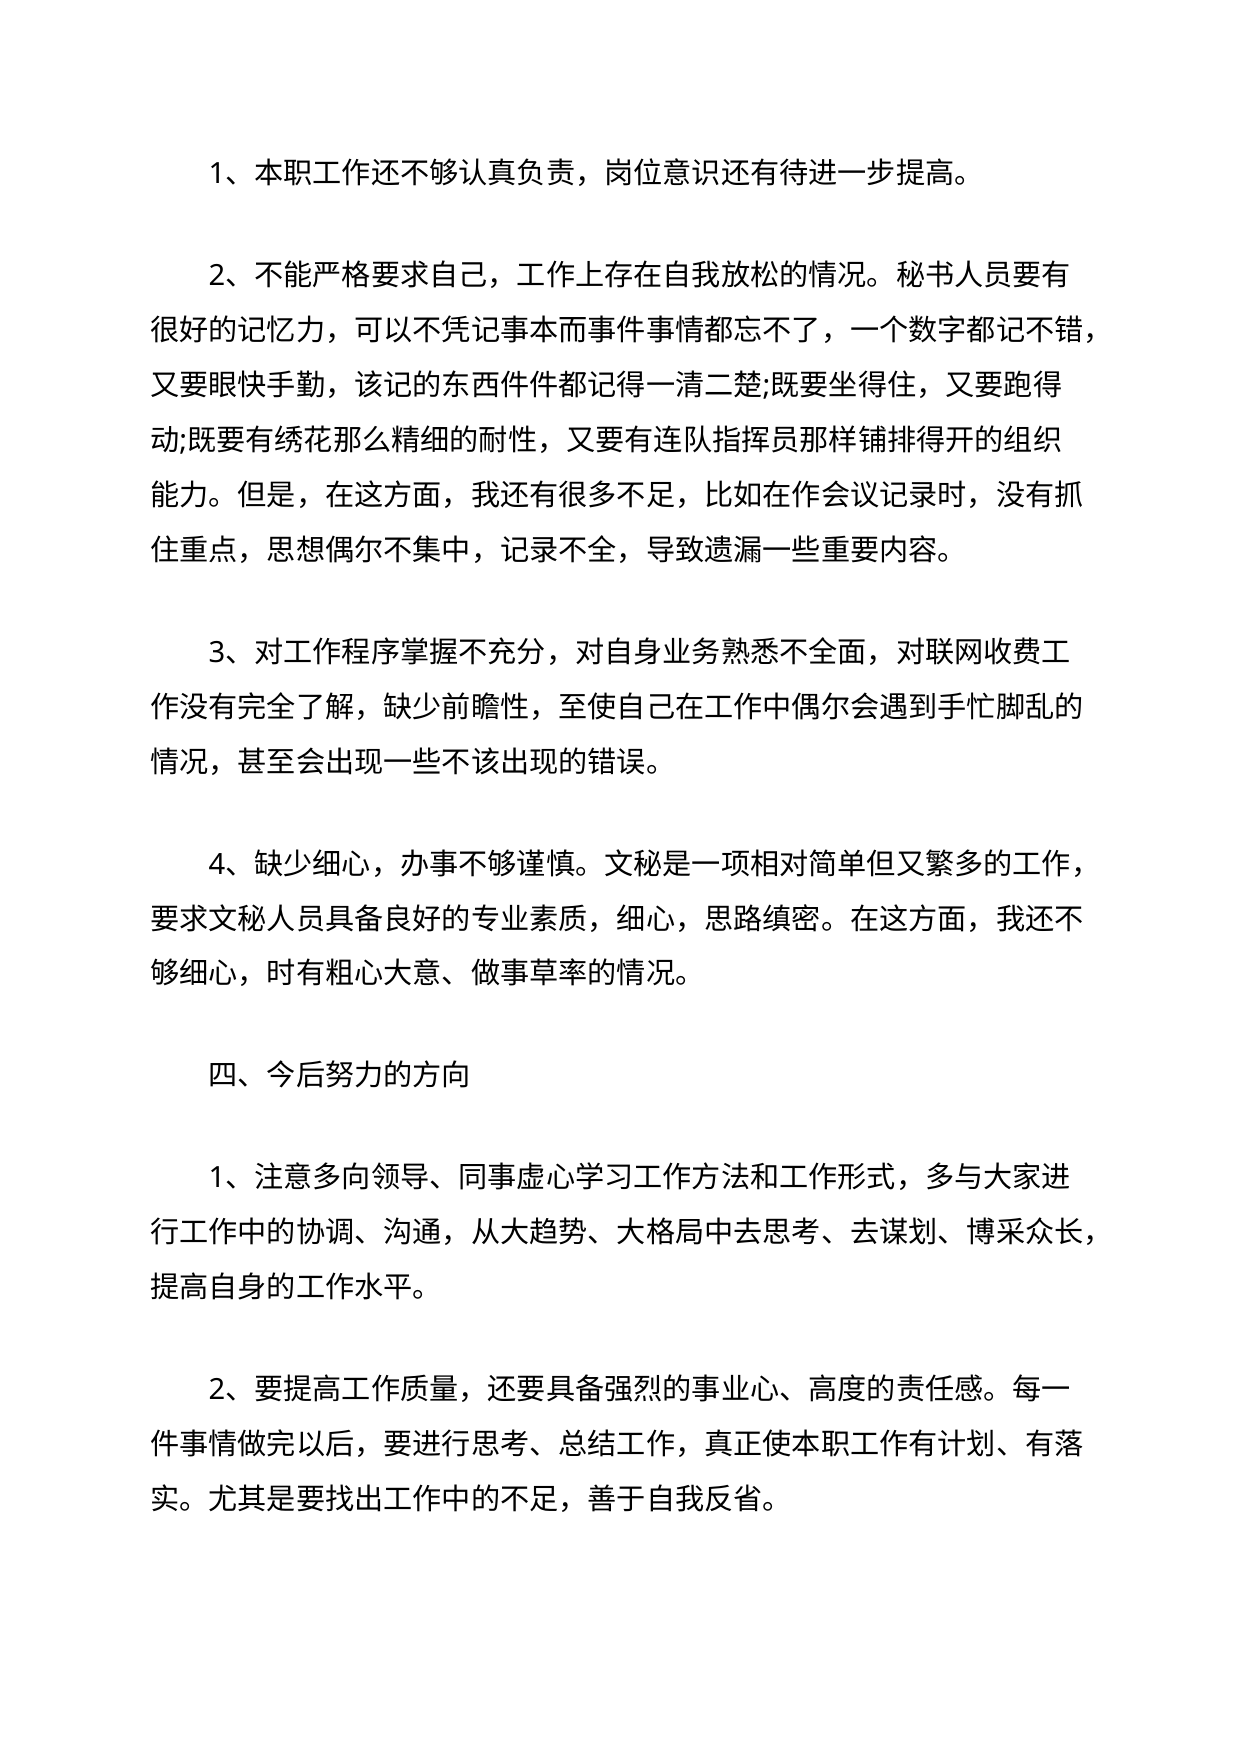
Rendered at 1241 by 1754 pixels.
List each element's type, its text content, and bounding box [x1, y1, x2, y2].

text 1、本职工作还不够认真负责，岗位意识还有待进一步提高。 [150, 150, 1090, 192]
text 2、不能严格要求自己，工作上存在自我放松的情况。秘书人员要有很好的记忆力，可以不凭记事本而事件事情都忘不了，一个数字都记不错，又要眼快手勤，该记的东西件件都记得一清二楚;既要坐得住，又要跑得动;既要有绣花那么精细的耐性，又要有连队指挥员那样铺排得开的组织能力。但是，在这方面，我还有很多不足，比如在作会议记录时，没有抓住重点，思想偶尔不集中，记录不全，导致遗漏一些重要内容。 [150, 252, 1090, 569]
text 4、缺少细心，办事不够谨慎。文秘是一项相对简单但又繁多的工作，要求文秘人员具备良好的专业素质，细心，思路缜密。在这方面，我还不够细心，时有粗心大意、做事草率的情况。 [150, 840, 1090, 992]
text 1、注意多向领导、同事虚心学习工作方法和工作形式，多与大家进行工作中的协调、沟通，从大趋势、大格局中去思考、去谋划、博采众长，提高自身的工作水平。 [150, 1154, 1090, 1306]
text 3、对工作程序掌握不充分，对自身业务熟悉不全面，对联网收费工作没有完全了解，缺少前瞻性，至使自己在工作中偶尔会遇到手忙脚乱的情况，甚至会出现一些不该出现的错误。 [150, 628, 1090, 781]
text 2、要提高工作质量，还要具备强烈的事业心、高度的责任感。每一件事情做完以后，要进行思考、总结工作，真正使本职工作有计划、有落实。尤其是要找出工作中的不足，善于自我反省。 [150, 1365, 1090, 1517]
text 四、今后努力的方向 [150, 1052, 1090, 1094]
